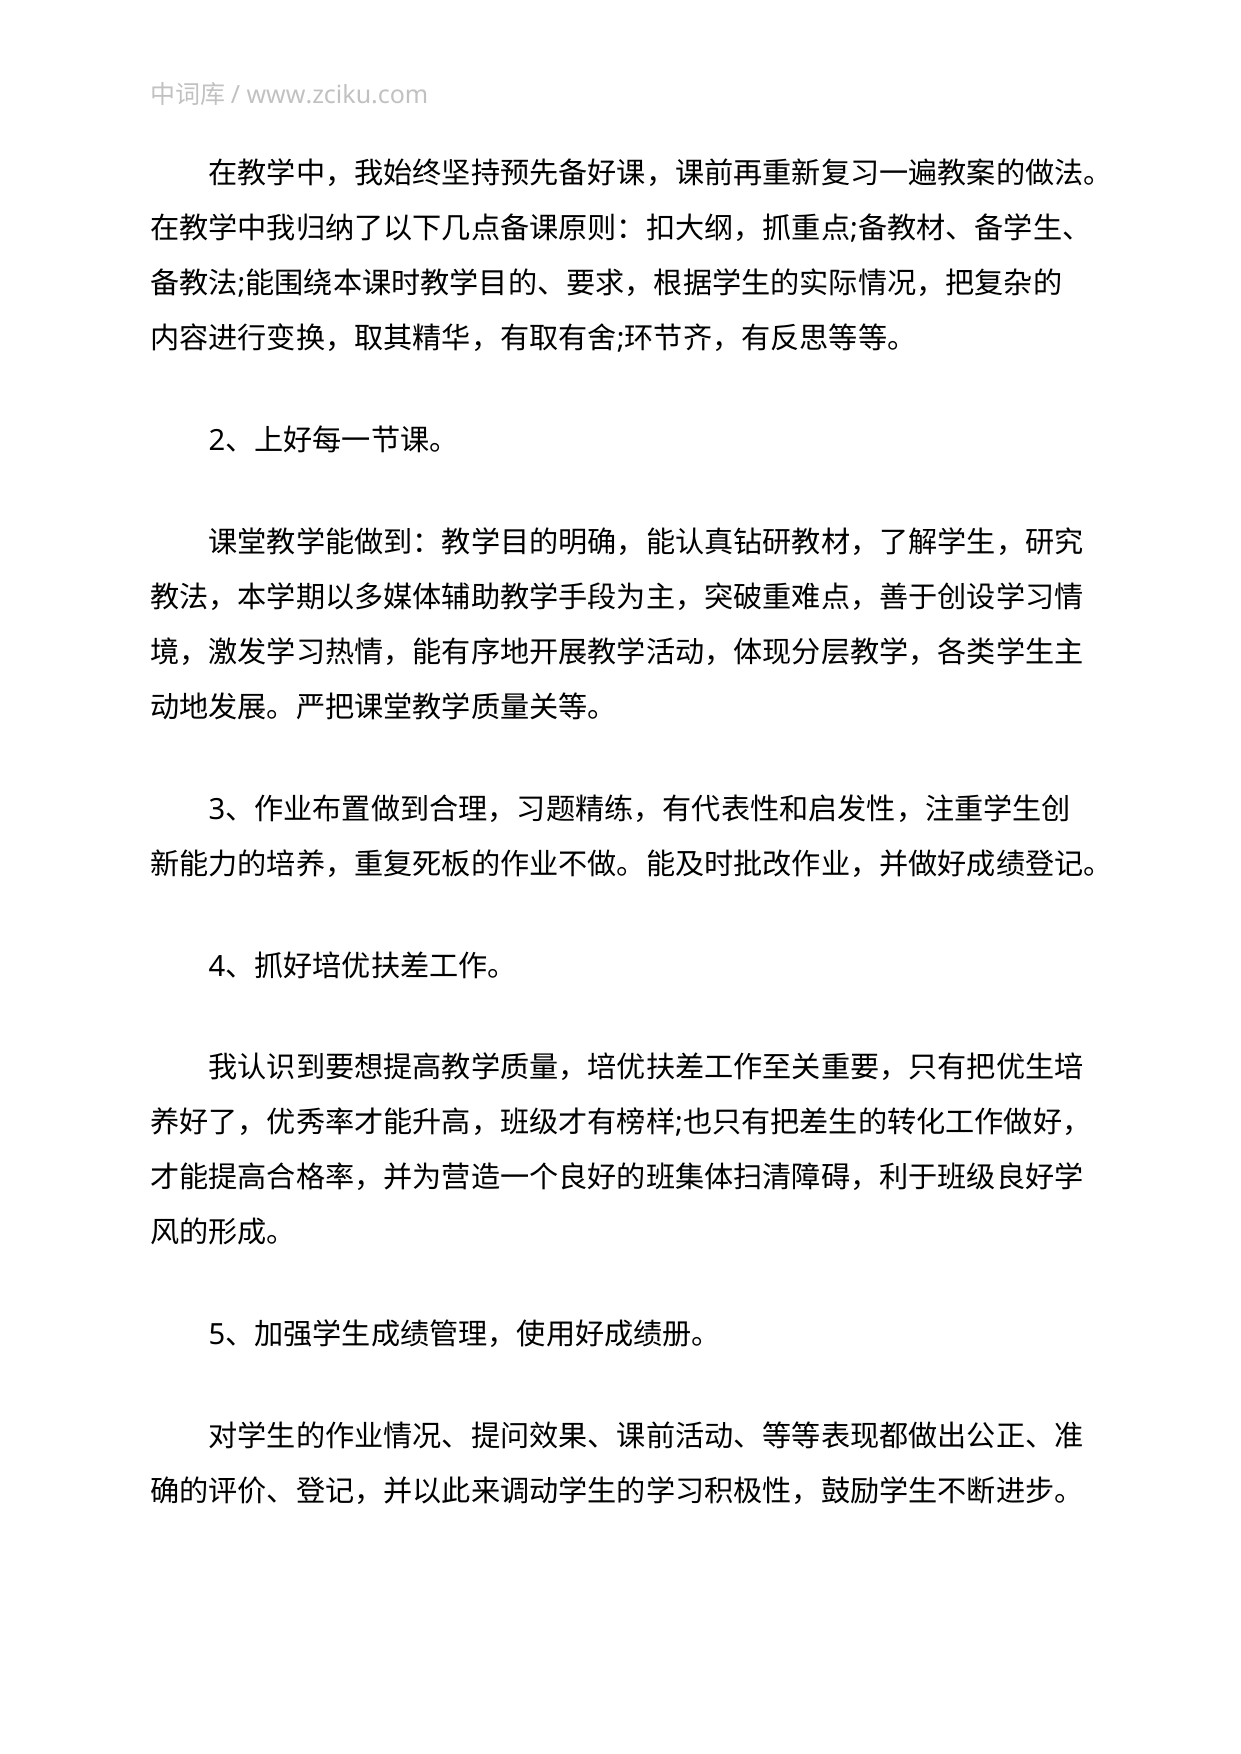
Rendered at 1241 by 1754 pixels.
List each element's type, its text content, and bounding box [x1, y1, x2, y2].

text 5、加强学生成绩管理，使用好成绩册。 [150, 1311, 1090, 1353]
text 课堂教学能做到：教学目的明确，能认真钻研教材，了解学生，研究教法，本学期以多媒体辅助教学手段为主，突破重难点，善于创设学习情境，激发学习热情，能有序地开展教学活动，体现分层教学，各类学生主动地发展。严把课堂教学质量关等。 [150, 519, 1090, 726]
text 在教学中，我始终坚持预先备好课，课前再重新复习一遍教案的做法。在教学中我归纳了以下几点备课原则：扣大纲，抓重点;备教材、备学生、备教法;能围绕本课时教学目的、要求，根据学生的实际情况，把复杂的内容进行变换，取其精华，有取有舍;环节齐，有反思等等。 [150, 150, 1090, 357]
text 2、上好每一节课。 [150, 417, 1090, 459]
text 我认识到要想提高教学质量，培优扶差工作至关重要，只有把优生培养好了，优秀率才能升高，班级才有榜样;也只有把差生的转化工作做好，才能提高合格率，并为营造一个良好的班集体扫清障碍，利于班级良好学风的形成。 [150, 1044, 1090, 1251]
text 3、作业布置做到合理，习题精练，有代表性和启发性，注重学生创新能力的培养，重复死板的作业不做。能及时批改作业，并做好成绩登记。 [150, 785, 1090, 883]
text 4、抓好培优扶差工作。 [150, 942, 1090, 984]
text 对学生的作业情况、提问效果、课前活动、等等表现都做出公正、准确的评价、登记，并以此来调动学生的学习积极性，鼓励学生不断进步。 [150, 1413, 1090, 1510]
